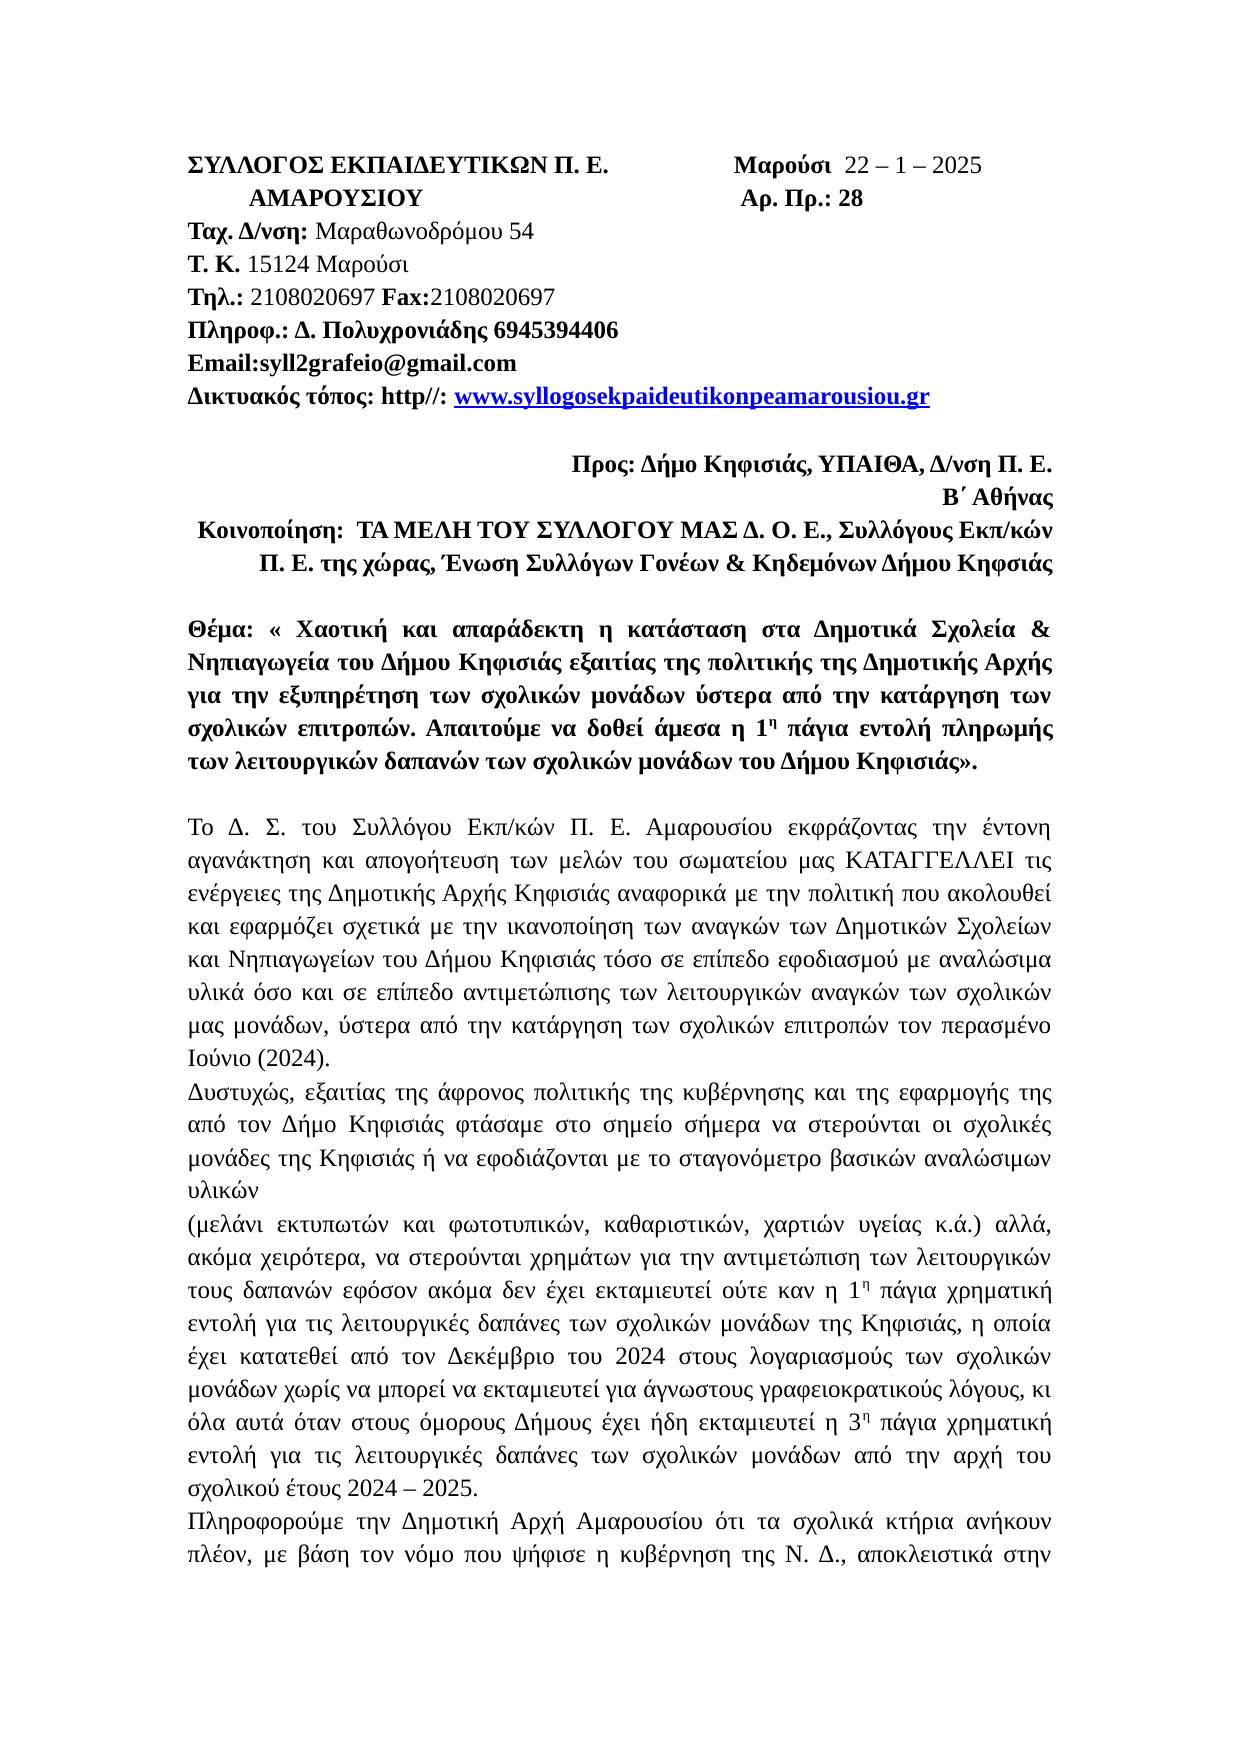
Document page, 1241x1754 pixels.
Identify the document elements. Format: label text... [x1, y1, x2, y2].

text (μελάνι εκτυπωτών και φωτοτυπικών, καθαριστικών, χαρτιών υγείας κ.ά.) αλλά, ακόμα χειρότερα, να στερούνται χρημάτων για την αντιμετώπιση των λειτουργικών τους δαπανών εφόσον ακόμα δεν έχει εκταμιευτεί ούτε καν η 1η πάγια χρηματική εντολή για τις λειτουργικές δαπάνες των σχολικών μονάδων της Κηφισιάς, η οποία έχει κατατεθεί από τον Δεκέμβριο του 2024 στους λογαριασμούς των σχολικών μονάδων χωρίς να μπορεί να εκταμιευτεί για άγνωστους γραφειοκρατικούς λόγους, κι όλα αυτά όταν στους όμορους Δήμους έχει ήδη εκταμιευτεί η 3η πάγια χρηματική εντολή για τις λειτουργικές δαπάνες των σχολικών μονάδων από την αρχή του σχολικού έτους 2024 – 2025. [187, 1209, 1053, 1502]
text Προς: Δήμο Κηφισιάς, ΥΠΑΙΘΑ, Δ/νση Π. Ε. Β΄ Αθήνας [187, 449, 1053, 511]
text Πληροφ.: Δ. Πολυχρονιάδης 6945394406 [187, 315, 1053, 344]
text Δικτυακός τόπος: http//: www.syllogosekpaideutikonpeamarousiou.gr [187, 381, 1053, 410]
text Τ. Κ. 15124 Μαρούσι [187, 249, 1053, 278]
text ΑΜΑΡΟΥΣΙΟΥ Αρ. Πρ.: 28 [187, 183, 1053, 212]
text Ταχ. Δ/νση: Μαραθωνοδρόμου 54 [187, 216, 1053, 245]
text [187, 1506, 1053, 1568]
text Το Δ. Σ. του Συλλόγου Εκπ/κών Π. Ε. Αμαρουσίου εκφράζοντας την έντονη αγανάκτηση και απογοήτευση των μελών του σωματείου μας ΚΑΤΑΓΓΕΛΛΕΙ τις ενέργειες της Δημοτικής Αρχής Κηφισιάς αναφορικά με την πολιτική που ακολουθεί και εφαρμόζει σχετικά με την ικανοποίηση των αναγκών των Δημοτικών Σχολείων και Νηπιαγωγείων του Δήμου Κηφισιάς τόσο σε επίπεδο εφοδιασμού με αναλώσιμα υλικά όσο και σε επίπεδο αντιμετώπισης των λειτουργικών αναγκών των σχολικών μας μονάδων, ύστερα από την κατάργηση των σχολικών επιτροπών τον περασμένο Ιούνιο (2024). [187, 812, 1053, 1072]
text Τηλ.: 2108020697 Fax:2108020697 [187, 282, 1053, 311]
text Δυστυχώς, εξαιτίας της άφρονος πολιτικής της κυβέρνησης και της εφαρμογής της από τον Δήμο Κηφισιάς φτάσαμε στο σημείο σήμερα να στερούνται οι σχολικές μονάδες της Κηφισιάς ή να εφοδιάζονται με το σταγονόμετρο βασικών αναλώσιμων υλικών [187, 1077, 1053, 1204]
text Email:syll2grafeio@gmail.com [187, 348, 1053, 377]
text Θέμα: « Χαοτική και απαράδεκτη η κατάσταση στα Δημοτικά Σχολεία & Νηπιαγωγεία του Δήμου Κηφισιάς εξαιτίας της πολιτικής της Δημοτικής Αρχής για την εξυπηρέτηση των σχολικών μονάδων ύστερα από την κατάργηση των σχολικών επιτροπών. Απαιτούμε να δοθεί άμεσα η 1η πάγια εντολή πληρωμής των λειτουργικών δαπανών των σχολικών μονάδων του Δήμου Κηφισιάς». [187, 614, 1053, 775]
text ΣΥΛΛΟΓΟΣ ΕΚΠΑΙΔΕΥΤΙΚΩΝ Π. Ε. Μαρούσι 22 – 1 – 2025 [187, 150, 1053, 179]
text Κοινοποίηση: ΤΑ ΜΕΛΗ ΤΟΥ ΣΥΛΛΟΓΟΥ ΜΑΣ Δ. Ο. Ε., Συλλόγους Εκπ/κών Π. Ε. της χώρας, Ένωση Συλλόγων Γονέων & Κηδεμόνων Δήμου Κηφσιάς [187, 515, 1053, 577]
